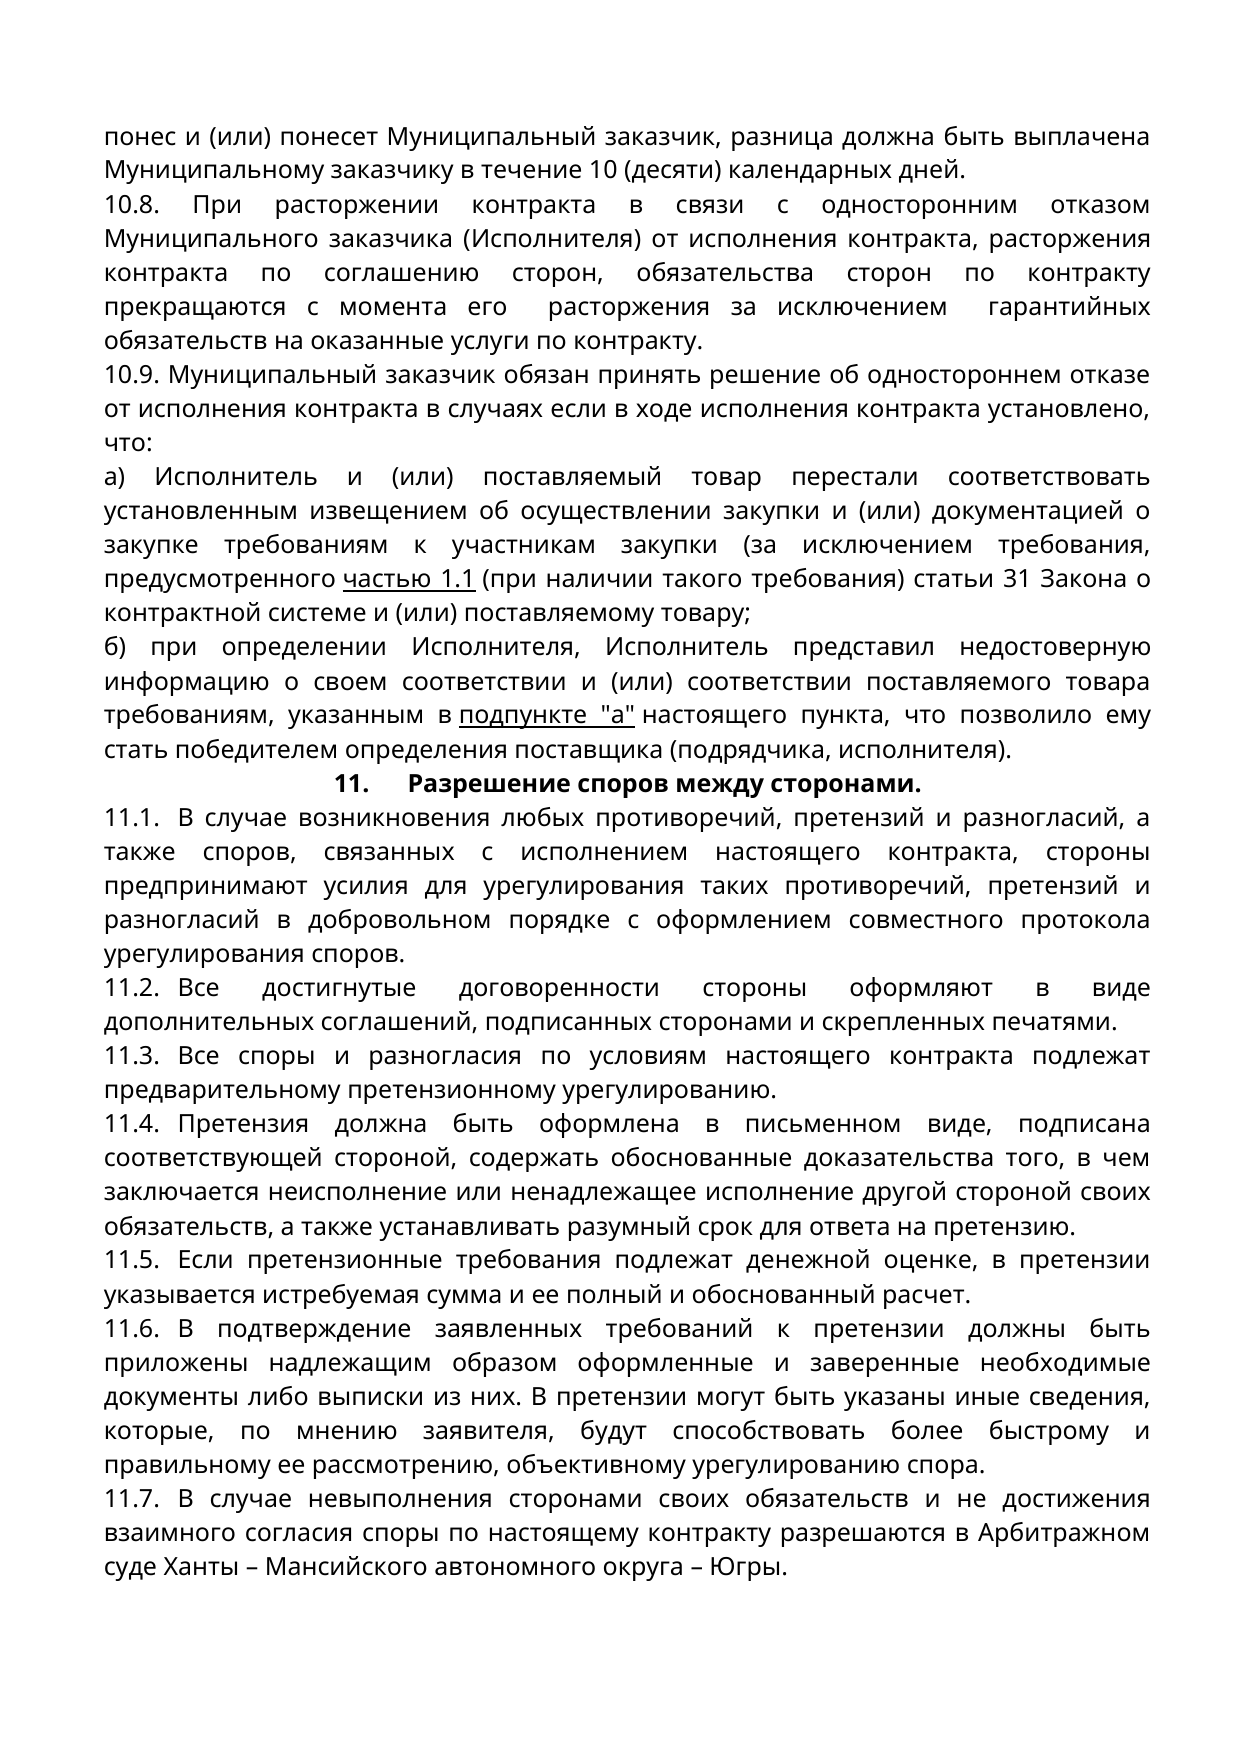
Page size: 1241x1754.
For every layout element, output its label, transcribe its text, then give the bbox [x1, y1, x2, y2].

text а) Исполнитель и (или) поставляемый товар перестали соответствовать установленным извещением об осуществлении закупки и (или) документацией о закупке требованиям к участникам закупки (за исключением требования, предусмотренного частью 1.1 (при наличии такого требования) статьи 31 Закона о контрактной системе и (или) поставляемому товару; [103, 459, 1152, 629]
text 10.8. При расторжении контракта в связи с односторонним отказом Муниципального заказчика (Исполнителя) от исполнения контракта, расторжения контракта по соглашению сторон, обязательства сторон по контракту прекращаются с момента его расторжения за исключением гарантийных обязательств на оказанные услуги по контракту. [103, 186, 1152, 357]
list В случае возникновения любых противоречий, претензий и разногласий, а также споров, связанных с исполнением настоящего контракта, стороны предпринимают усилия для урегулирования таких противоречий, претензий и разногласий в добровольном порядке с оформлением совместного протокола урегулирования споров. [103, 799, 1152, 970]
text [103, 118, 1152, 186]
list Разрешение споров между сторонами. [103, 765, 1152, 799]
list В подтверждение заявленных требований к претензии должны быть приложены надлежащим образом оформленные и заверенные необходимые документы либо выписки из них. В претензии могут быть указаны иные сведения, которые, по мнению заявителя, будут способствовать более быстрому и правильному ее рассмотрению, объективному урегулированию спора. [103, 1310, 1152, 1481]
list Если претензионные требования подлежат денежной оценке, в претензии указывается истребуемая сумма и ее полный и обоснованный расчет. [103, 1242, 1152, 1310]
list Претензия должна быть оформлена в письменном виде, подписана соответствующей стороной, содержать обоснованные доказательства того, в чем заключается неисполнение или ненадлежащее исполнение другой стороной своих обязательств, а также устанавливать разумный срок для ответа на претензию. [103, 1106, 1152, 1242]
text 10.9. Муниципальный заказчик обязан принять решение об одностороннем отказе от исполнения контракта в случаях если в ходе исполнения контракта установлено, что: [103, 357, 1152, 459]
list Все споры и разногласия по условиям настоящего контракта подлежат предварительному претензионному урегулированию. [103, 1038, 1152, 1106]
list Все достигнутые договоренности стороны оформляют в виде дополнительных соглашений, подписанных сторонами и скрепленных печатями. [103, 970, 1152, 1038]
list В случае невыполнения сторонами своих обязательств и не достижения взаимного согласия споры по настоящему контракту разрешаются в Арбитражном суде Ханты – Мансийского автономного округа – Югры. [103, 1481, 1152, 1583]
text б) при определении Исполнителя, Исполнитель представил недостоверную информацию о своем соответствии и (или) соответствии поставляемого товара требованиям, указанным в подпункте "а" настоящего пункта, что позволило ему стать победителем определения поставщика (подрядчика, исполнителя). [103, 629, 1152, 765]
